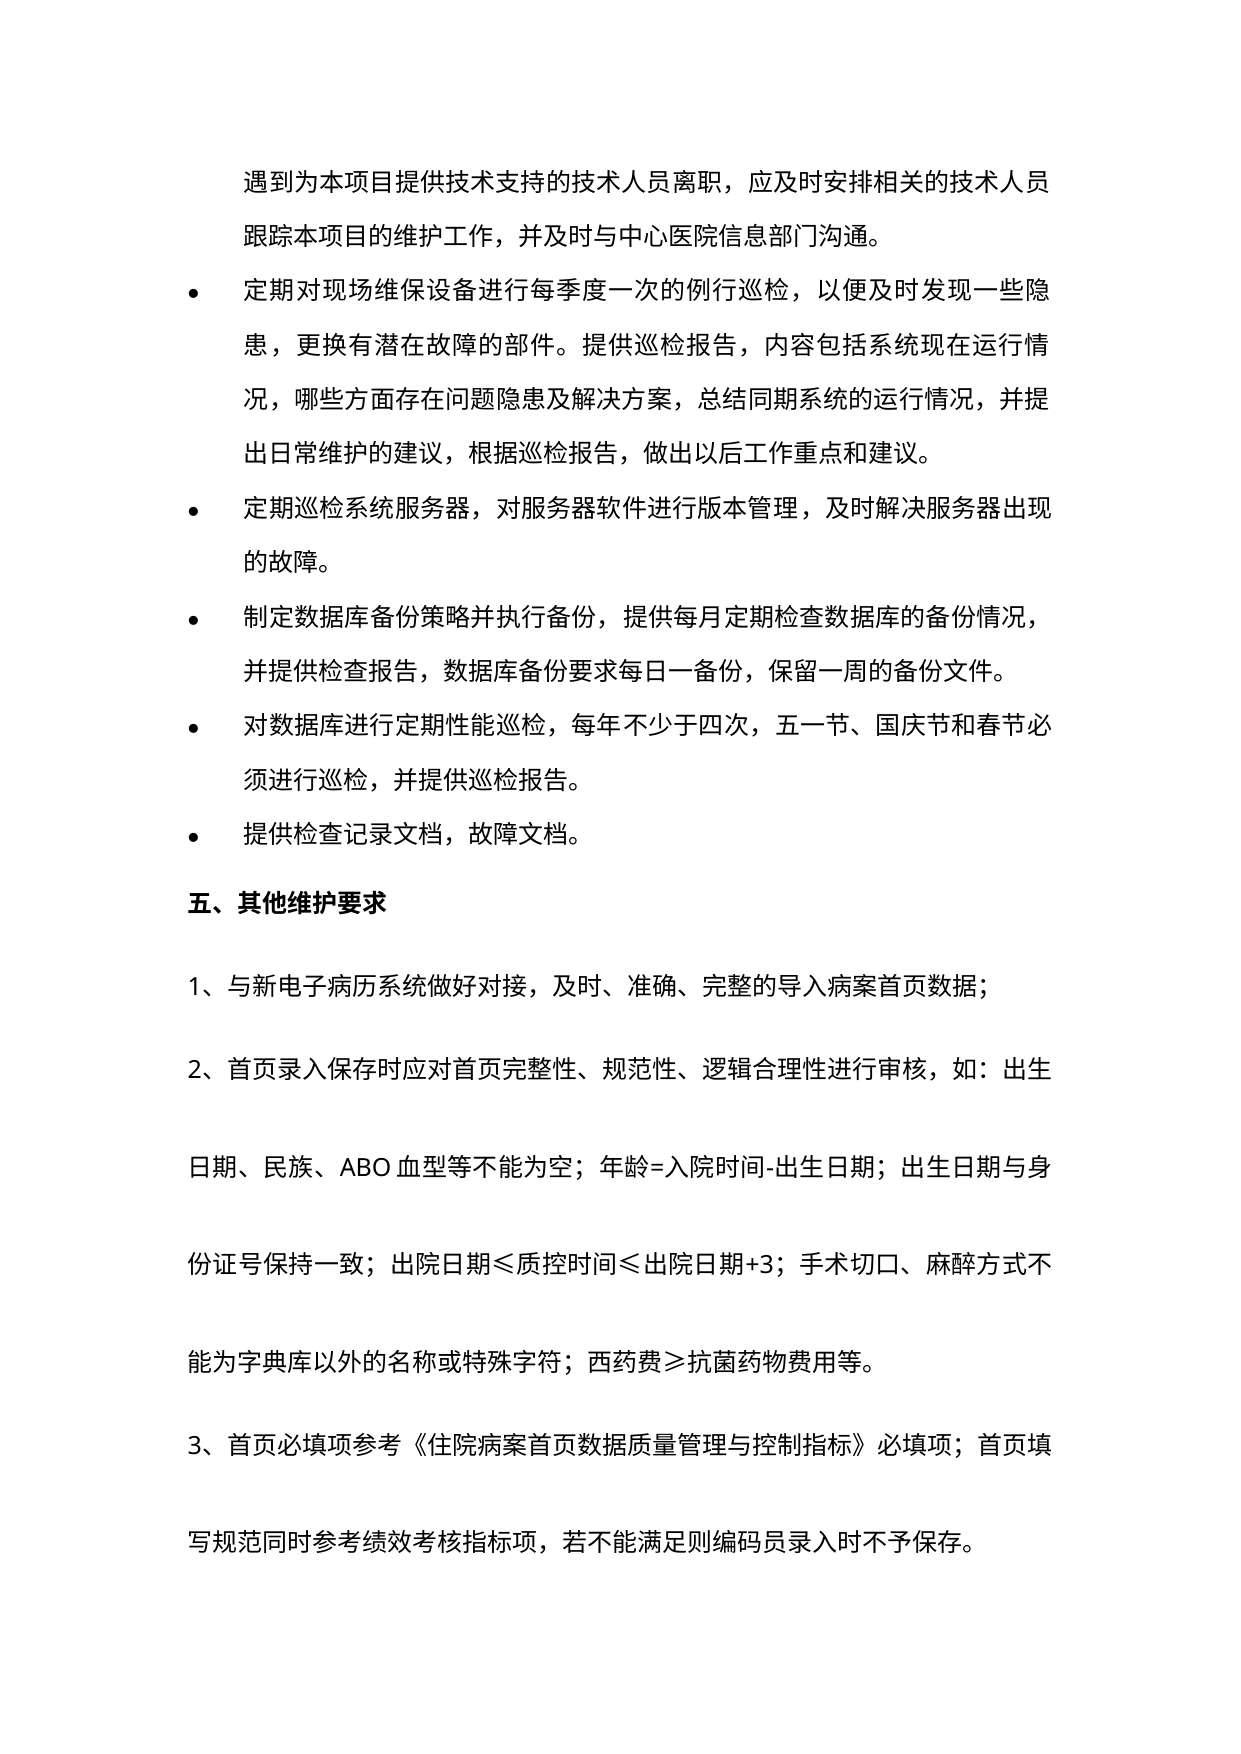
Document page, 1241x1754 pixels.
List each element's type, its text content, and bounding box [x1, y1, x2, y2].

text 2、首页录入保存时应对首页完整性、规范性、逻辑合理性进行审核，如：出生日期、民族、ABO血型等不能为空；年龄=入院时间-出生日期；出生日期与身份证号保持一致；出院日期≤质控时间≤出院日期+3；手术切口、麻醉方式不能为字典库以外的名称或特殊字符；西药费≥抗菌药物费用等。 [187, 1035, 1053, 1393]
list 制定数据库备份策略并执行备份，提供每月定期检查数据库的备份情况，并提供检查报告，数据库备份要求每日一备份，保留一周的备份文件。 [187, 597, 1053, 688]
list 定期对现场维保设备进行每季度一次的例行巡检，以便及时发现一些隐患，更换有潜在故障的部件。提供巡检报告，内容包括系统现在运行情况，哪些方面存在问题隐患及解决方案，总结同期系统的运行情况，并提出日常维护的建议，根据巡检报告，做出以后工作重点和建议。 [187, 271, 1053, 470]
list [187, 162, 1053, 253]
list 定期巡检系统服务器，对服务器软件进行版本管理，及时解决服务器出现的故障。 [187, 488, 1053, 579]
list 对数据库进行定期性能巡检，每年不少于四次，五一节、国庆节和春节必须进行巡检，并提供巡检报告。 [187, 706, 1053, 796]
text 五、其他维护要求 [187, 869, 1053, 934]
list 提供检查记录文档，故障文档。 [187, 814, 1053, 851]
text 3、首页必填项参考《住院病案首页数据质量管理与控制指标》必填项；首页填写规范同时参考绩效考核指标项，若不能满足则编码员录入时不予保存。 [187, 1411, 1053, 1573]
text 1、与新电子病历系统做好对接，及时、准确、完整的导入病案首页数据； [187, 952, 1053, 1017]
